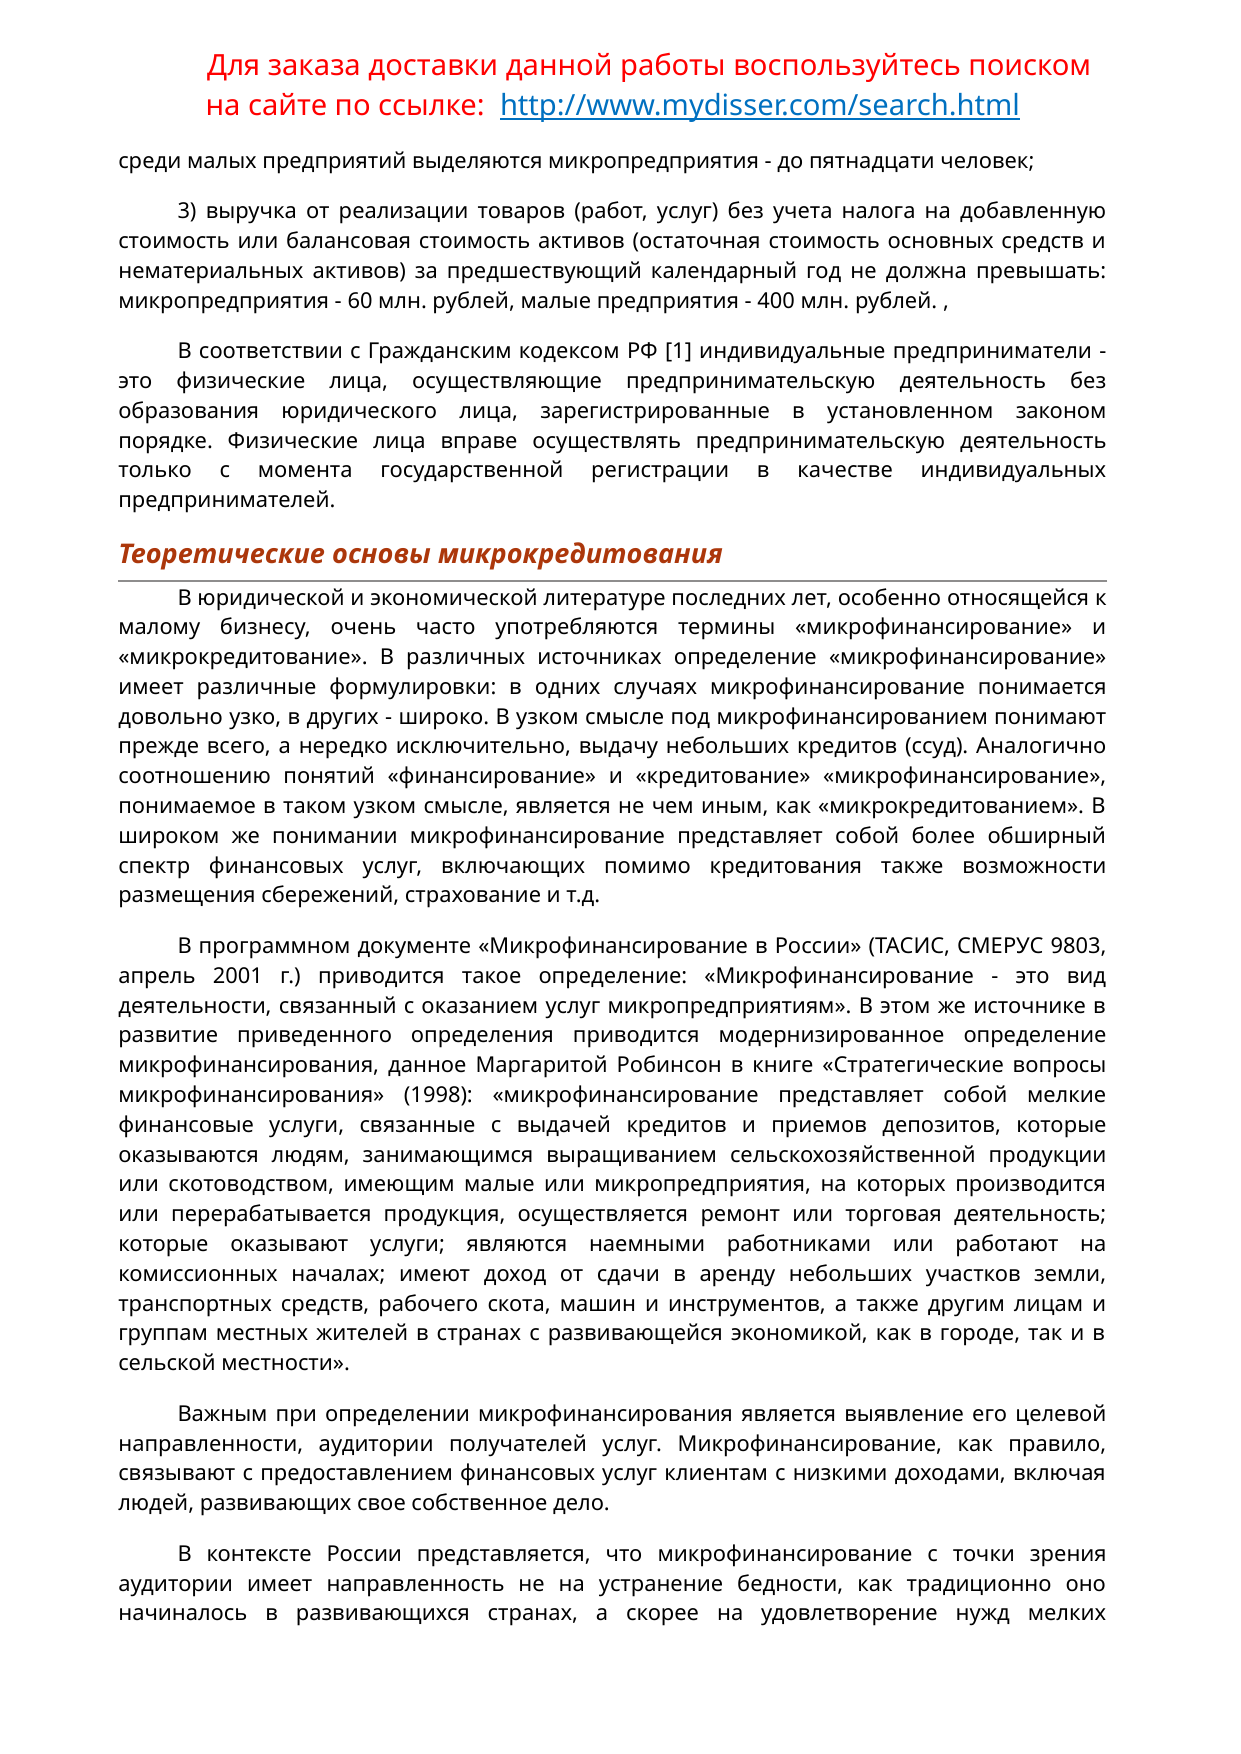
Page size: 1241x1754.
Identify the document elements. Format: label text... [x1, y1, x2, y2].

subtitle Теоретические основы микрокредитования [118, 535, 1107, 580]
